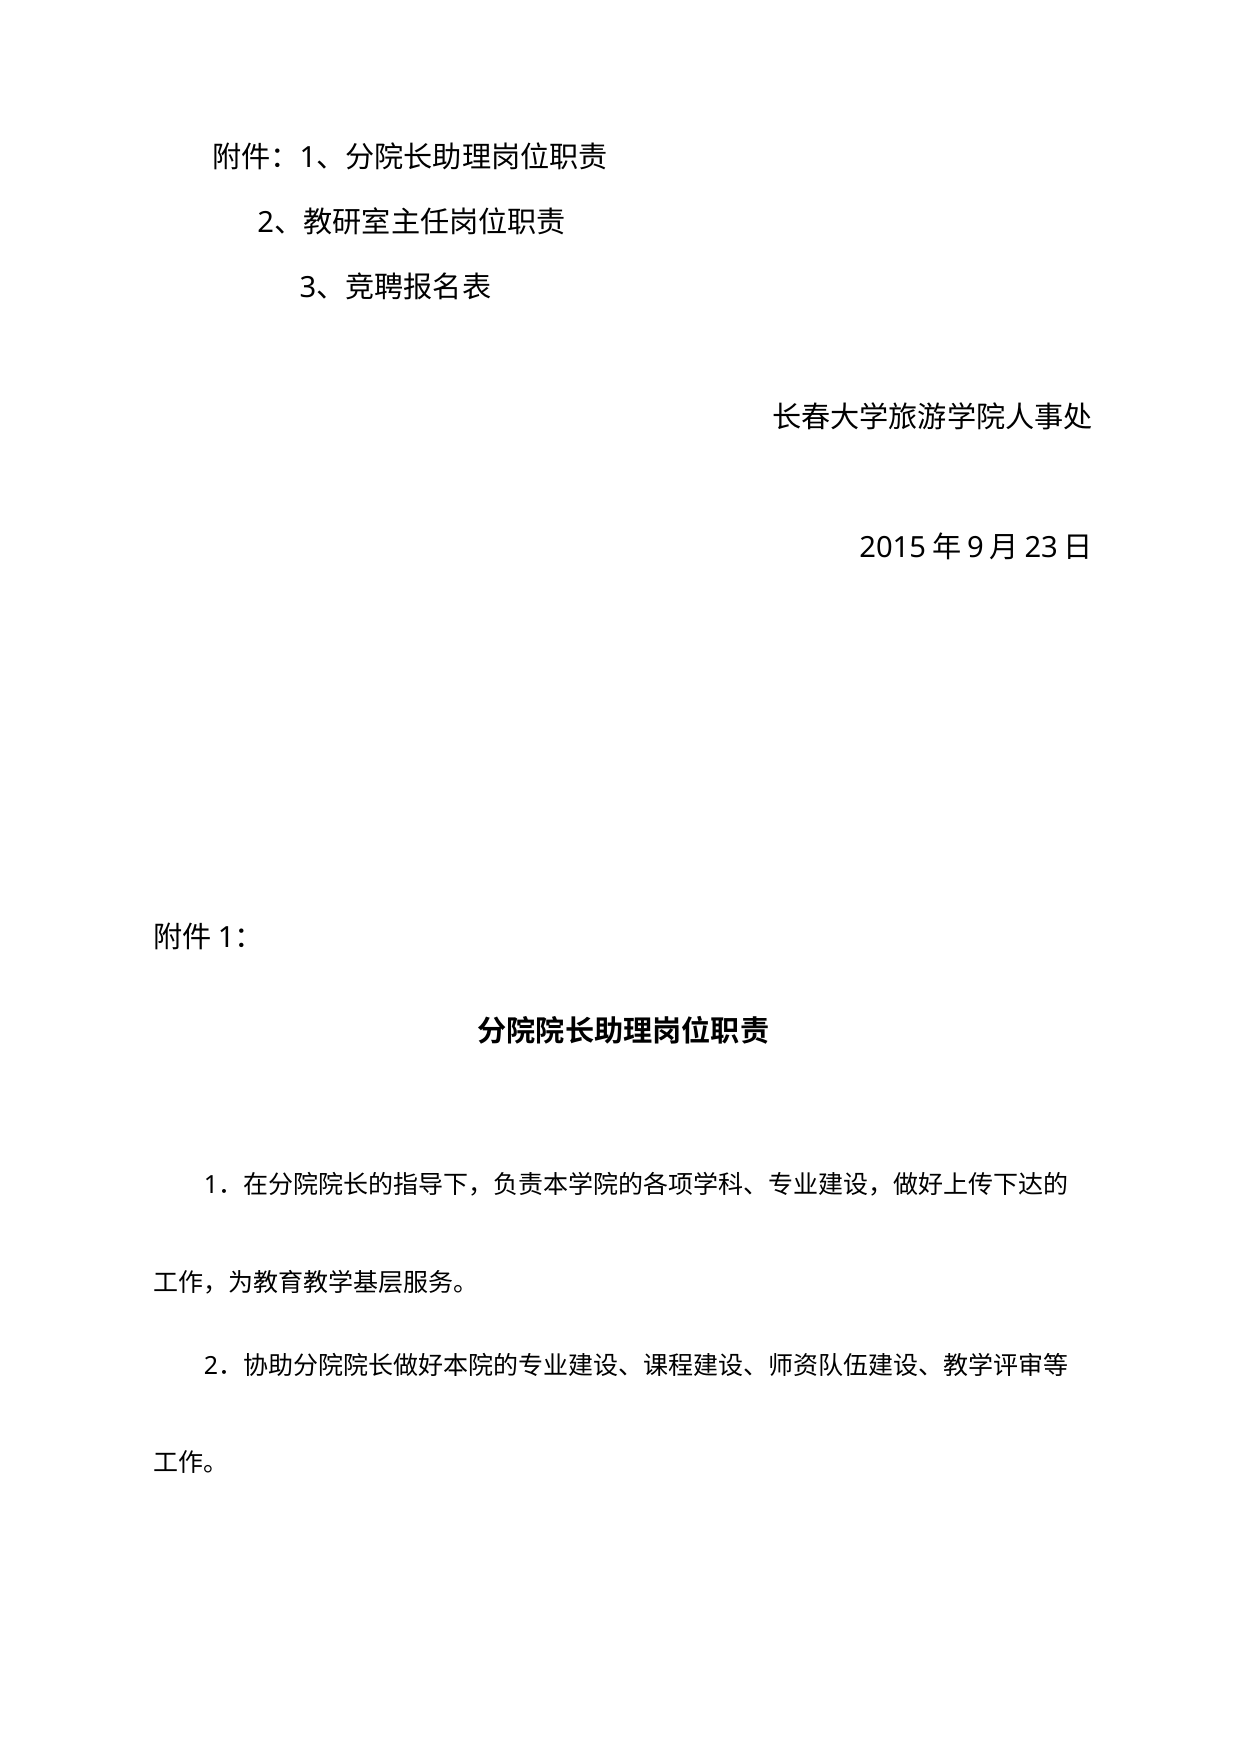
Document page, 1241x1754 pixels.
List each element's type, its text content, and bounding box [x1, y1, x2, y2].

subtitle 分院院长助理岗位职责 [153, 996, 1092, 1061]
text 2、教研室主任岗位职责 [153, 187, 1092, 252]
text 长春大学旅游学院人事处 [153, 382, 1092, 447]
text 2015年9月23日 [153, 512, 1092, 577]
text 2．协助分院院长做好本院的专业建设、课程建设、师资队伍建设、教学评审等工作。 [153, 1331, 1092, 1493]
text 附件1： [153, 902, 1092, 967]
text 附件：1、分院长助理岗位职责 [153, 122, 1092, 187]
text 3、竞聘报名表 [153, 252, 1092, 317]
text 1．在分院院长的指导下，负责本学院的各项学科、专业建设，做好上传下达的工作，为教育教学基层服务。 [153, 1150, 1092, 1313]
